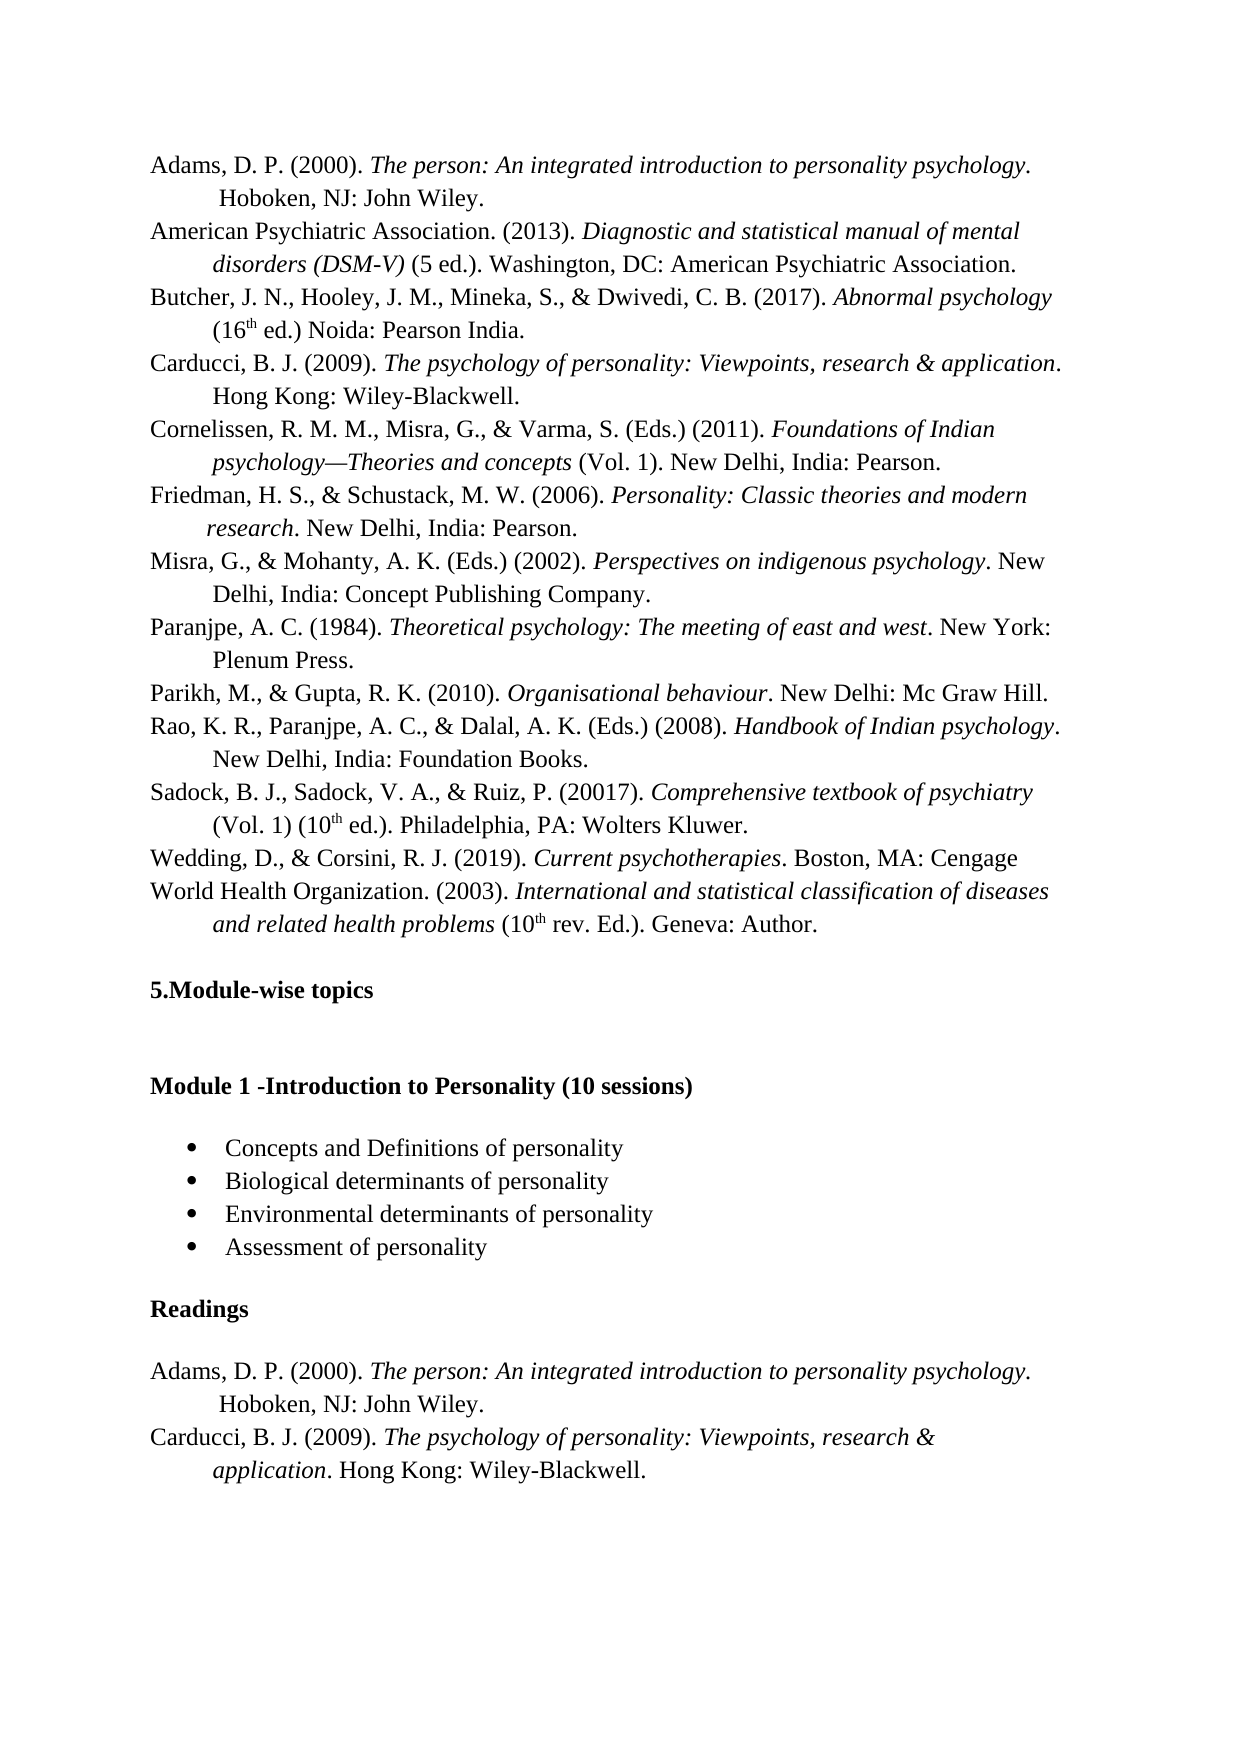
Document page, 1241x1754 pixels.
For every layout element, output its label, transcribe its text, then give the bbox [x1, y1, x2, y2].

text Delhi, India: Concept Publishing Company. [150, 579, 1090, 608]
text (16th ed.) Noida: Pearson India. [150, 315, 1090, 344]
text American Psychiatric Association. (2013). Diagnostic and statistical manual of mental [150, 216, 1090, 245]
list Concepts and Definitions of personality [187, 1133, 1090, 1162]
text Cornelissen, R. M. M., Misra, G., & Varma, S. (Eds.) (2011). Foundations of Indian [150, 414, 1090, 443]
text Adams, D. P. (2000). The person: An integrated introduction to personality psychology. [150, 150, 1090, 179]
text Misra, G., & Mohanty, A. K. (Eds.) (2002). Perspectives on indigenous psychology. New [150, 546, 1090, 575]
text Wedding, D., & Corsini, R. J. (2019). Current psychotherapies. Boston, MA: Cengage [150, 843, 1090, 872]
text Parikh, M., & Gupta, R. K. (2010). Organisational behaviour. New Delhi: Mc Graw Hill. [150, 678, 1090, 707]
text Sadock, B. J., Sadock, V. A., & Ruiz, P. (20017). Comprehensive textbook of psychiatry [150, 777, 1090, 806]
text Carducci, B. J. (2009). The psychology of personality: Viewpoints, research & [150, 1422, 1090, 1451]
text Hong Kong: Wiley-Blackwell. [150, 381, 1090, 410]
text 5.Module-wise topics [150, 976, 1090, 1004]
list Assessment of personality [187, 1232, 1090, 1261]
text New Delhi, India: Foundation Books. [150, 744, 1090, 773]
list Environmental determinants of personality [187, 1199, 1090, 1228]
text Hoboken, NJ: John Wiley. [150, 183, 1090, 212]
text Friedman, H. S., & Schustack, M. W. (2006). Personality: Classic theories and modern [150, 480, 1090, 509]
text Carducci, B. J. (2009). The psychology of personality: Viewpoints, research & application. [150, 348, 1090, 377]
text Butcher, J. N., Hooley, J. M., Mineka, S., & Dwivedi, C. B. (2017). Abnormal psychology [150, 282, 1090, 311]
text Adams, D. P. (2000). The person: An integrated introduction to personality psychology. [150, 1356, 1090, 1385]
list Biological determinants of personality [187, 1166, 1090, 1195]
text World Health Organization. (2003). International and statistical classification of diseases and related health problems (10th rev. Ed.). Geneva: Author. [150, 876, 1090, 938]
text Module 1 -Introduction to Personality (10 sessions) [150, 1071, 1090, 1099]
text disorders (DSM-V) (5 ed.). Washington, DC: American Psychiatric Association. [150, 249, 1090, 278]
text research. New Delhi, India: Pearson. [150, 513, 1090, 542]
text application. Hong Kong: Wiley-Blackwell. [150, 1455, 1090, 1484]
text Paranjpe, A. C. (1984). Theoretical psychology: The meeting of east and west. New York: [150, 612, 1090, 641]
text (Vol. 1) (10th ed.). Philadelphia, PA: Wolters Kluwer. [150, 810, 1090, 839]
text Plenum Press. [150, 645, 1090, 674]
text Hoboken, NJ: John Wiley. [150, 1389, 1090, 1418]
text psychology—Theories and concepts (Vol. 1). New Delhi, India: Pearson. [150, 447, 1090, 476]
text Rao, K. R., Paranjpe, A. C., & Dalal, A. K. (Eds.) (2008). Handbook of Indian psychology. [150, 711, 1090, 740]
text Readings [150, 1294, 1090, 1323]
